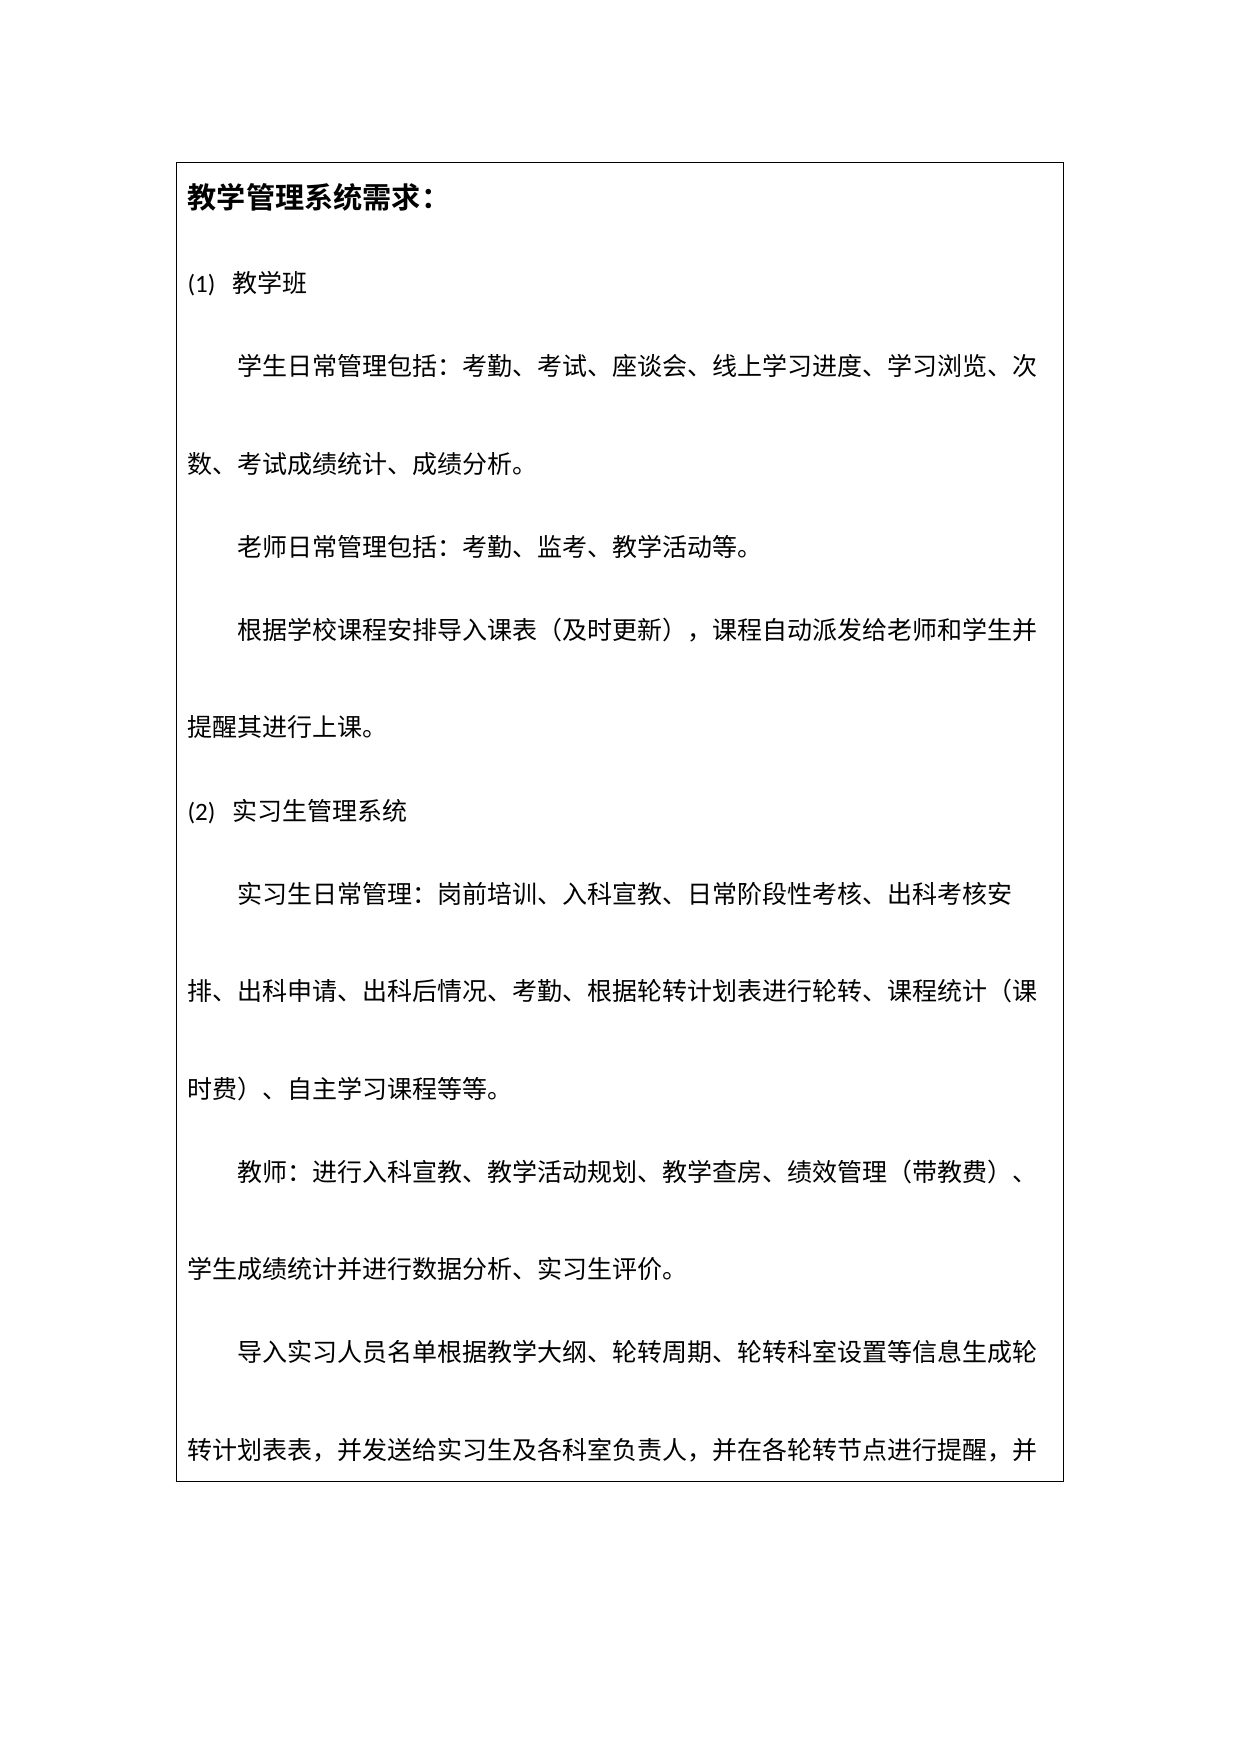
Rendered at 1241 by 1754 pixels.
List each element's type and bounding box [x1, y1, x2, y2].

table_header [177, 163, 1063, 1481]
